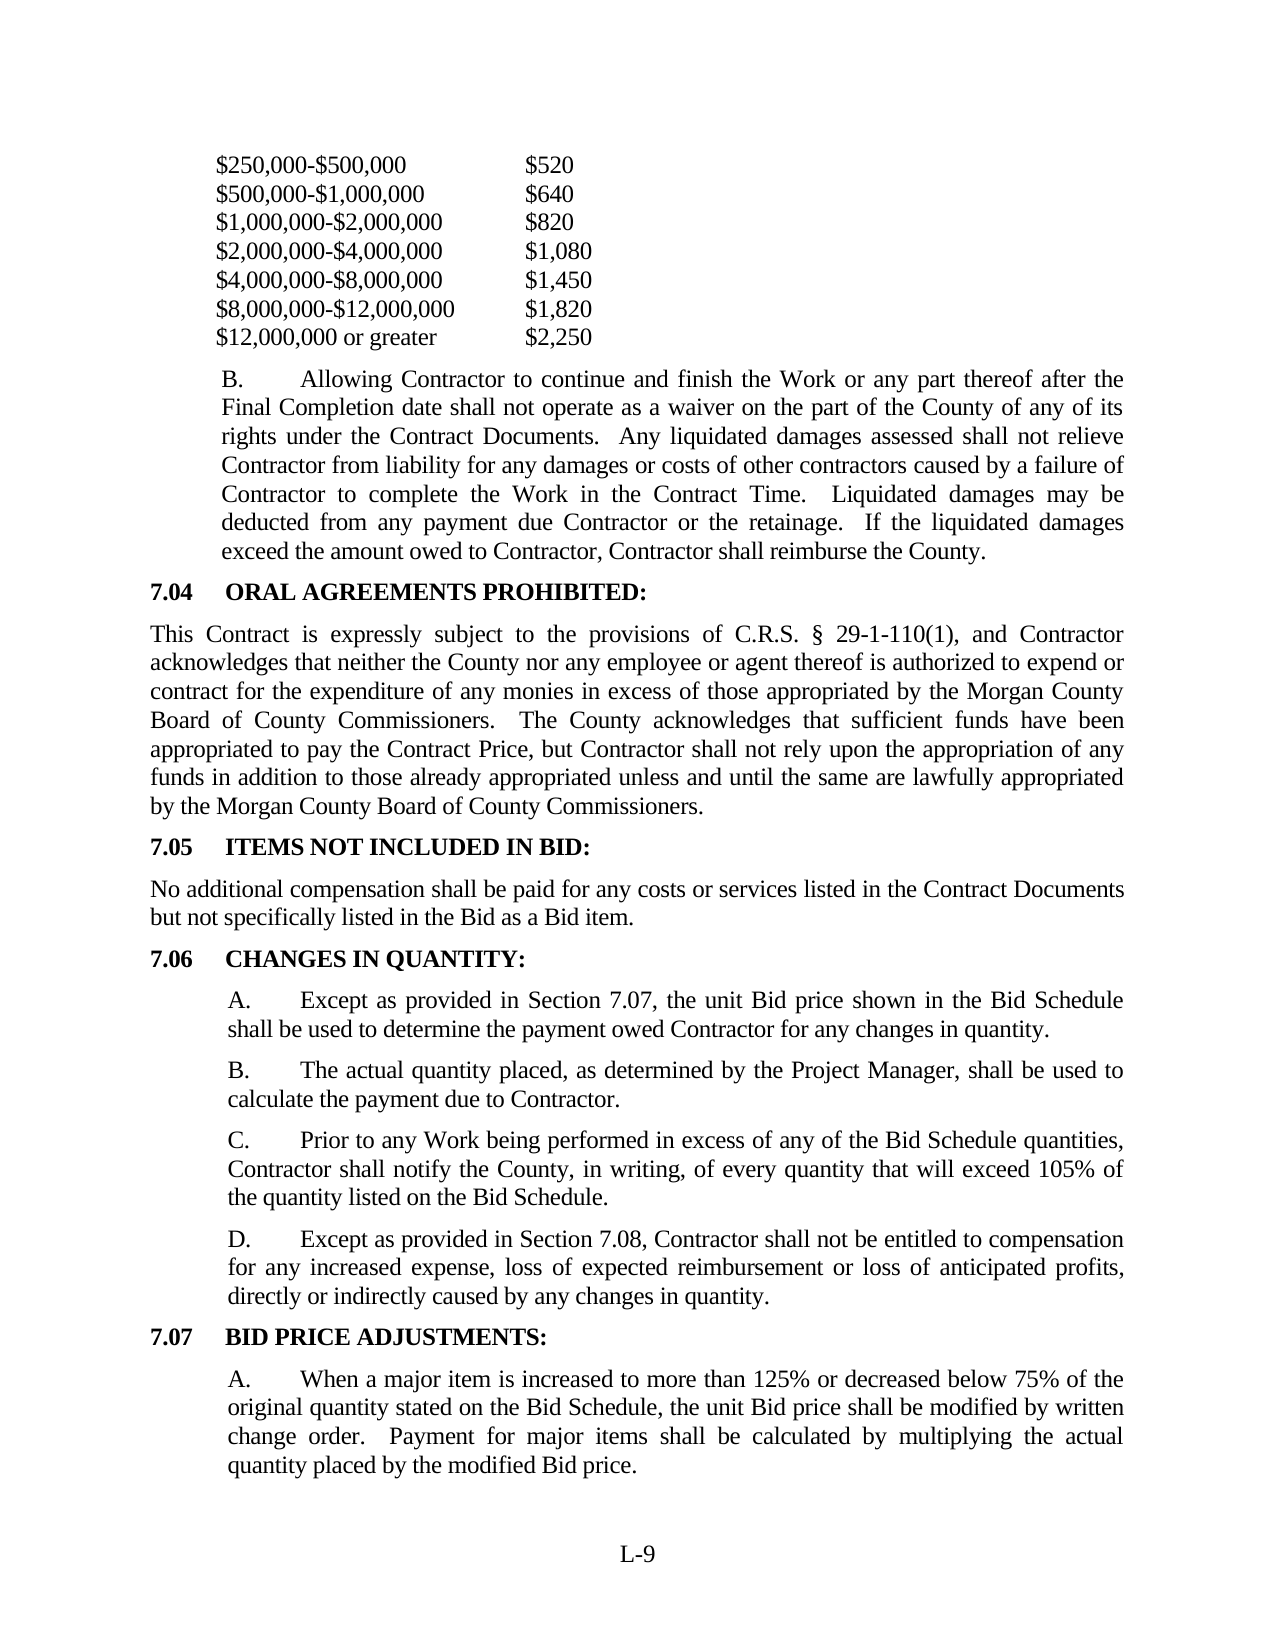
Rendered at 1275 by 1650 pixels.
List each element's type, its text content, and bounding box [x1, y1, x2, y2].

text This Contract is expressly subject to the provisions of C.R.S. § 29-1-110(1), and Contractor acknowledges that neither the County nor any employee or agent thereof is authorized to expend or contract for the expenditure of any monies in excess of those appropriated by the Morgan County Board of County Commissioners. The County acknowledges that sufficient funds have been appropriated to pay the Contract Price, but Contractor shall not rely upon the appropriation of any funds in addition to those already appropriated unless and until the same are lawfully appropriated by the Morgan County Board of County Commissioners. [150, 619, 1125, 820]
text $250,000-$500,000 $520 [216, 150, 1125, 179]
text 7.04 ORAL AGREEMENTS PROHIBITED: [150, 577, 1125, 606]
text B. The actual quantity placed, as determined by the Project Manager, shall be used to calculate the payment due to Contractor. [227, 1055, 1125, 1112]
text C. Prior to any Work being performed in excess of any of the Bid Schedule quantities, Contractor shall notify the County, in writing, of every quantity that will exceed 105% of the quantity listed on the Bid Schedule. [227, 1125, 1125, 1211]
text A. When a major item is increased to more than 125% or decreased below 75% of the original quantity stated on the Bid Schedule, the unit Bid price shall be modified by written change order. Payment for major items shall be calculated by multiplying the actual quantity placed by the modified Bid price. [227, 1364, 1125, 1479]
text No additional compensation shall be paid for any costs or services listed in the Contract Documents but not specifically listed in the Bid as a Bid item. [150, 874, 1125, 931]
text $4,000,000-$8,000,000 $1,450 [216, 265, 1125, 294]
text $8,000,000-$12,000,000 $1,820 [216, 294, 1125, 322]
text $1,000,000-$2,000,000 $820 [216, 207, 1125, 236]
text 7.06 CHANGES IN QUANTITY: [150, 944, 1125, 972]
text A. Except as provided in Section 7.07, the unit Bid price shown in the Bid Schedule shall be used to determine the payment owed Contractor for any changes in quantity. [227, 985, 1125, 1042]
text B. Allowing Contractor to continue and finish the Work or any part thereof after the Final Completion date shall not operate as a waiver on the part of the County of any of its rights under the Contract Documents. Any liquidated damages assessed shall not relieve Contractor from liability for any damages or costs of other contractors caused by a failure of Contractor to complete the Work in the Contract Time. Liquidated damages may be deducted from any payment due Contractor or the retainage. If the liquidated damages exceed the amount owed to Contractor, Contractor shall reimburse the County. [221, 364, 1125, 565]
text $2,000,000-$4,000,000 $1,080 [216, 236, 1125, 265]
text $500,000-$1,000,000 $640 [216, 179, 1125, 207]
text D. Except as provided in Section 7.08, Contractor shall not be entitled to compensation for any increased expense, loss of expected reimbursement or loss of anticipated profits, directly or indirectly caused by any changes in quantity. [227, 1224, 1125, 1310]
text $12,000,000 or greater $2,250 [216, 322, 1125, 351]
text 7.07 BID PRICE ADJUSTMENTS: [150, 1322, 1125, 1351]
text 7.05 ITEMS NOT INCLUDED IN BID: [150, 832, 1125, 861]
